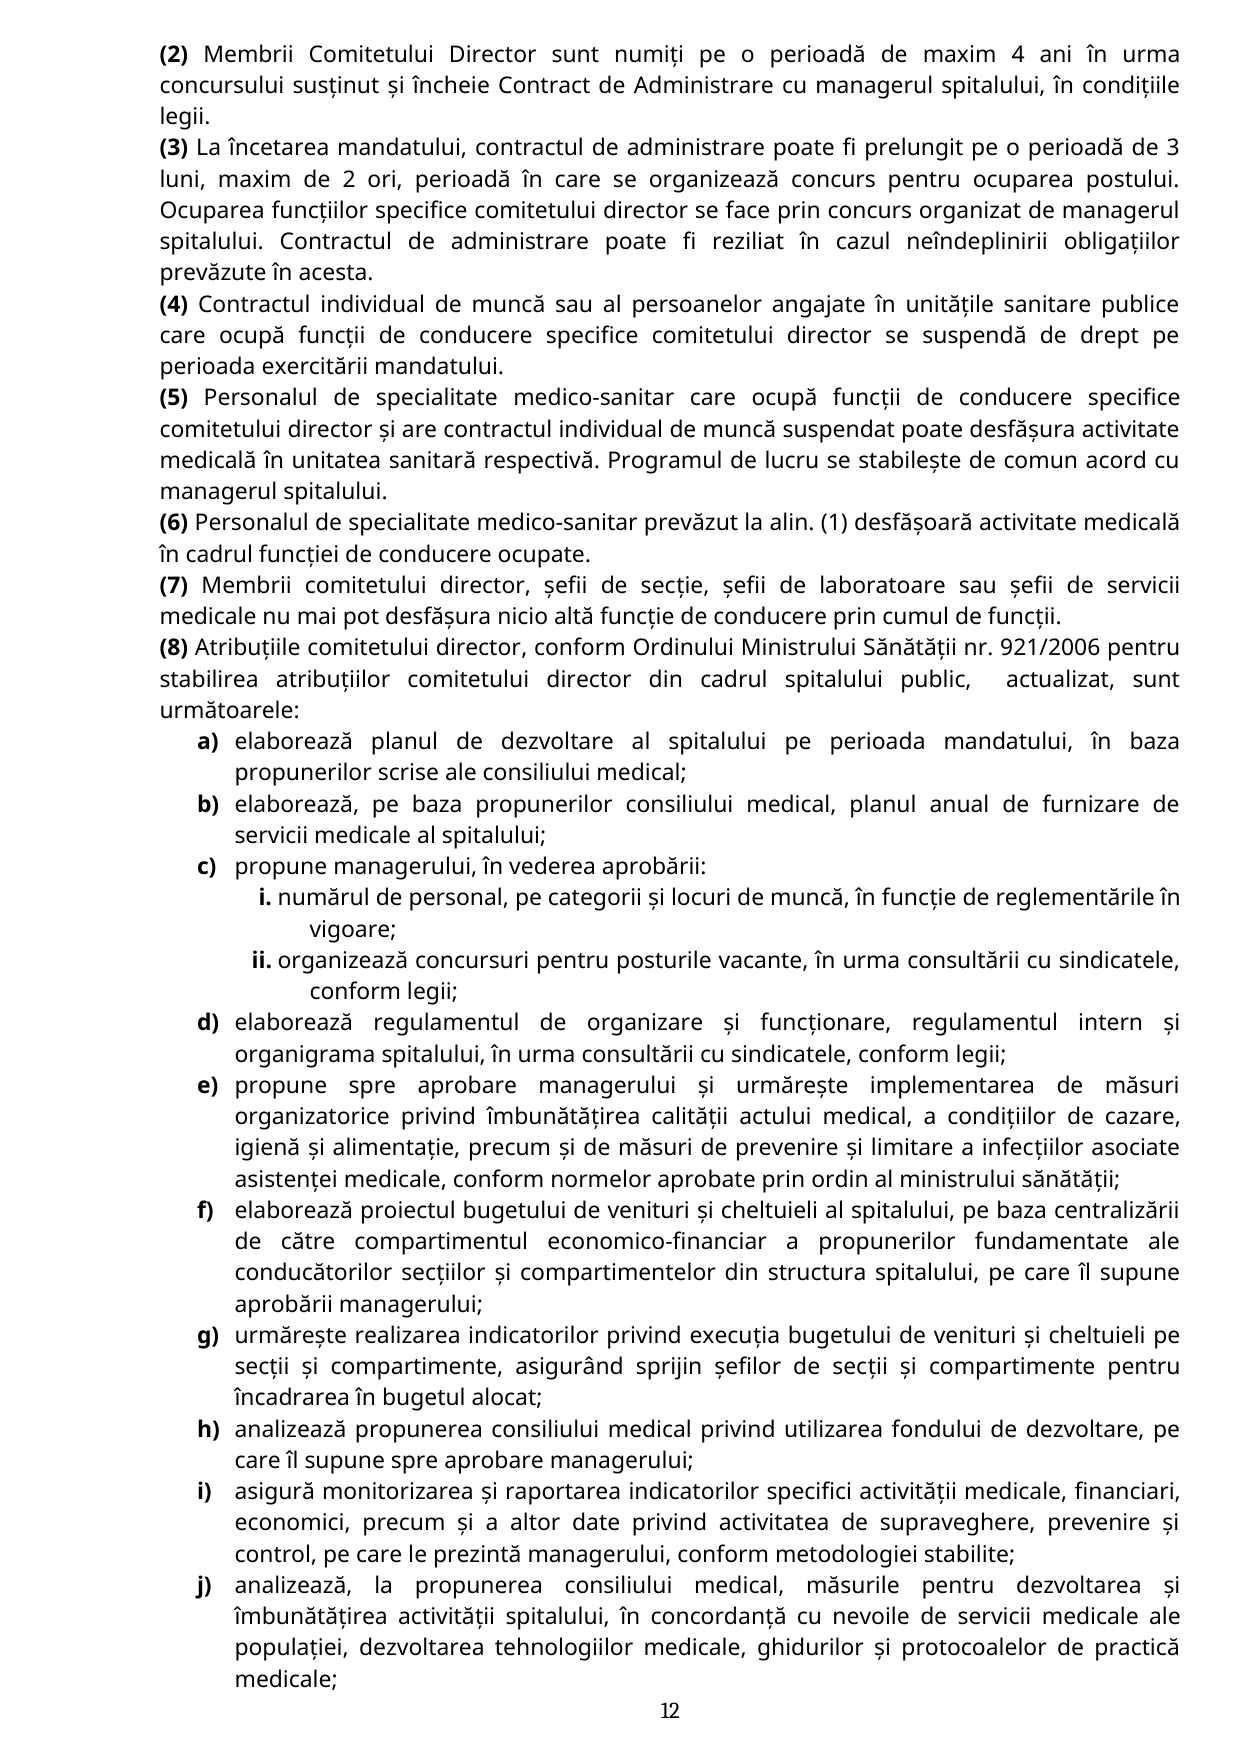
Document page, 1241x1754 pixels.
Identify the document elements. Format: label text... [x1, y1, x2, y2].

list elaborează regulamentul de organizare și funcționare, regulamentul intern și organigrama spitalului, în urma consultării cu sindicatele, conform legii; [197, 1006, 1181, 1069]
text (8) Atribuţiile comitetului director, conform Ordinului Ministrului Sănătăţii nr. 921/2006 pentru stabilirea atribuțiilor comitetului director din cadrul spitalului public, actualizat, sunt următoarele: [159, 631, 1181, 725]
list elaborează, pe baza propunerilor consiliului medical, planul anual de furnizare de servicii medicale al spitalului; [197, 787, 1181, 850]
list analizează propunerea consiliului medical privind utilizarea fondului de dezvoltare, pe care îl supune spre aprobare managerului; [197, 1412, 1181, 1475]
list asigură monitorizarea și raportarea indicatorilor specifici activității medicale, financiari, economici, precum și a altor date privind activitatea de supraveghere, prevenire și control, pe care le prezintă managerului, conform metodologiei stabilite; [197, 1475, 1181, 1569]
list elaborează proiectul bugetului de venituri și cheltuieli al spitalului, pe baza centralizării de către compartimentul economico-financiar a propunerilor fundamentate ale conducătorilor secțiilor și compartimentelor din structura spitalului, pe care îl supune aprobării managerului; [197, 1194, 1181, 1319]
list numărul de personal, pe categorii și locuri de muncă, în funcție de reglementările în vigoare; [272, 881, 1181, 944]
list analizează, la propunerea consiliului medical, măsurile pentru dezvoltarea și îmbunătățirea activității spitalului, în concordanță cu nevoile de servicii medicale ale populației, dezvoltarea tehnologiilor medicale, ghidurilor și protocoalelor de practică medicale; [197, 1569, 1181, 1694]
text (6) Personalul de specialitate medico-sanitar prevăzut la alin. (1) desfășoară activitate medicală în cadrul funcției de conducere ocupate. [159, 506, 1181, 569]
list propune managerului, în vederea aprobării: [197, 850, 1181, 881]
text (5) Personalul de specialitate medico-sanitar care ocupă funcții de conducere specifice comitetului director și are contractul individual de muncă suspendat poate desfășura activitate medicală în unitatea sanitară respectivă. Programul de lucru se stabilește de comun acord cu managerul spitalului. [159, 381, 1181, 506]
text (3) La încetarea mandatului, contractul de administrare poate fi prelungit pe o perioadă de 3 luni, maxim de 2 ori, perioadă în care se organizează concurs pentru ocuparea postului. Ocuparea funcţiilor specifice comitetului director se face prin concurs organizat de managerul spitalului. Contractul de administrare poate fi reziliat în cazul neîndeplinirii obligaţiilor prevăzute în acesta. [159, 131, 1181, 287]
text (7) Membrii comitetului director, șefii de secție, șefii de laboratoare sau șefii de servicii medicale nu mai pot desfășura nicio altă funcție de conducere prin cumul de funcții. [159, 569, 1181, 631]
list urmărește realizarea indicatorilor privind execuția bugetului de venituri și cheltuieli pe secții și compartimente, asigurând sprijin șefilor de secții și compartimente pentru încadrarea în bugetul alocat; [197, 1319, 1181, 1412]
list propune spre aprobare managerului și urmărește implementarea de măsuri organizatorice privind îmbunătățirea calității actului medical, a condițiilor de cazare, igienă și alimentație, precum și de măsuri de prevenire și limitare a infecțiilor asociate asistenței medicale, conform normelor aprobate prin ordin al ministrului sănătății; [197, 1069, 1181, 1194]
text (2) Membrii Comitetului Director sunt numiţi pe o perioadă de maxim 4 ani în urma concursului susţinut şi încheie Contract de Administrare cu managerul spitalului, în condiţiile legii. [159, 37, 1181, 131]
list organizează concursuri pentru posturile vacante, în urma consultării cu sindicatele, conform legii; [272, 944, 1181, 1006]
list elaborează planul de dezvoltare al spitalului pe perioada mandatului, în baza propunerilor scrise ale consiliului medical; [197, 725, 1181, 787]
text (4) Contractul individual de muncă sau al persoanelor angajate în unităţile sanitare publice care ocupă funcţii de conducere specifice comitetului director se suspendă de drept pe perioada exercitării mandatului. [159, 287, 1181, 381]
